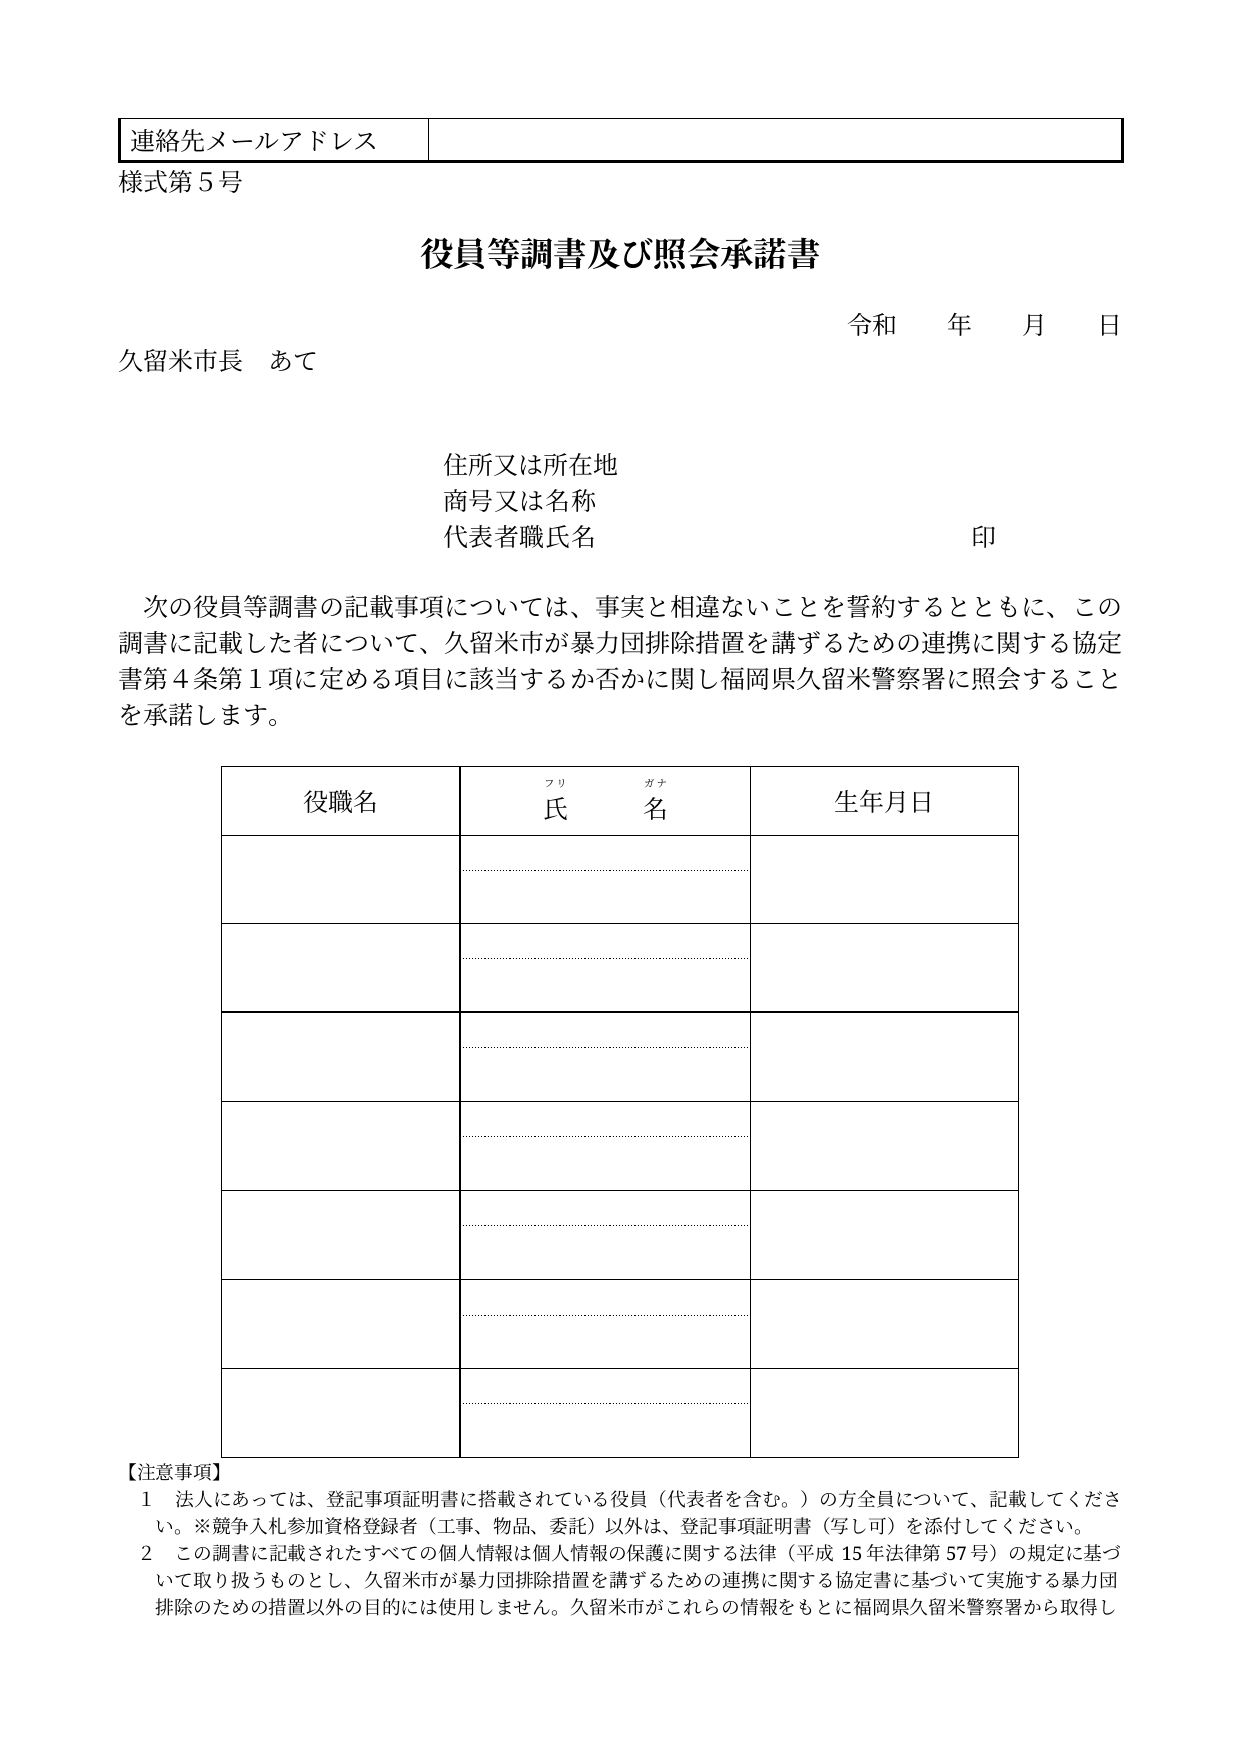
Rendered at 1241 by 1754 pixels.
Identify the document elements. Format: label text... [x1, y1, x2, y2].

table_cell [222, 924, 459, 1011]
table_cell [461, 1047, 750, 1101]
table_cell 連絡先メールアドレス [121, 119, 428, 159]
table_cell [751, 1102, 1018, 1190]
table_cell [461, 1369, 750, 1403]
table_cell [461, 1136, 750, 1190]
table_cell [461, 924, 750, 958]
table_header [461, 767, 750, 834]
table_cell [461, 870, 750, 923]
text 役員等調書及び照会承諾書 [118, 228, 1122, 276]
table_cell [751, 1369, 1018, 1457]
table_cell [751, 1013, 1018, 1101]
table_cell [429, 119, 1121, 159]
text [118, 1539, 1122, 1619]
text 商号又は名称 [118, 482, 1122, 518]
table_cell [461, 1280, 750, 1314]
table_cell [222, 1191, 459, 1279]
text 令和 年 月 日 [118, 306, 1122, 342]
text 次の役員等調書の記載事項については、事実と相違ないことを誓約するとともに、この調書に記載した者について、久留米市が暴力団排除措置を講ずるための連携に関する協定書第４条第１項に定める項目に該当するか否かに関し福岡県久留米警察署に照会することを承諾します。 [118, 588, 1122, 732]
table_cell [461, 1102, 750, 1136]
table_cell [751, 1191, 1018, 1279]
text 代表者職氏名 印 [118, 518, 1122, 554]
table_cell [461, 1403, 750, 1457]
table_cell [222, 1280, 459, 1368]
table_cell [222, 1369, 459, 1457]
table_cell [222, 1013, 459, 1101]
text 住所又は所在地 [118, 446, 1122, 482]
table_cell [461, 1013, 750, 1047]
table_cell [461, 958, 750, 1011]
table_cell [222, 836, 459, 923]
table_cell [751, 836, 1018, 923]
text 様式第５号 [118, 163, 1122, 198]
table_header 生年月日 [751, 767, 1018, 834]
table_cell [751, 1280, 1018, 1368]
table_cell [461, 1315, 750, 1368]
text １ 法人にあっては、登記事項証明書に搭載されている役員（代表者を含む。）の方全員について、記載してください。※競争入札参加資格登録者（工事、物品、委託）以外は、登記事項証明書（写し可）を添付してください。 [118, 1485, 1122, 1539]
table_cell [461, 1225, 750, 1279]
table_header 役職名 [222, 767, 459, 834]
text 【注意事項】 [118, 1458, 1122, 1485]
text 久留米市長 あて [118, 342, 1122, 378]
table_cell [461, 1191, 750, 1225]
table_cell [461, 836, 750, 869]
table_cell [751, 924, 1018, 1011]
table_cell [222, 1102, 459, 1190]
